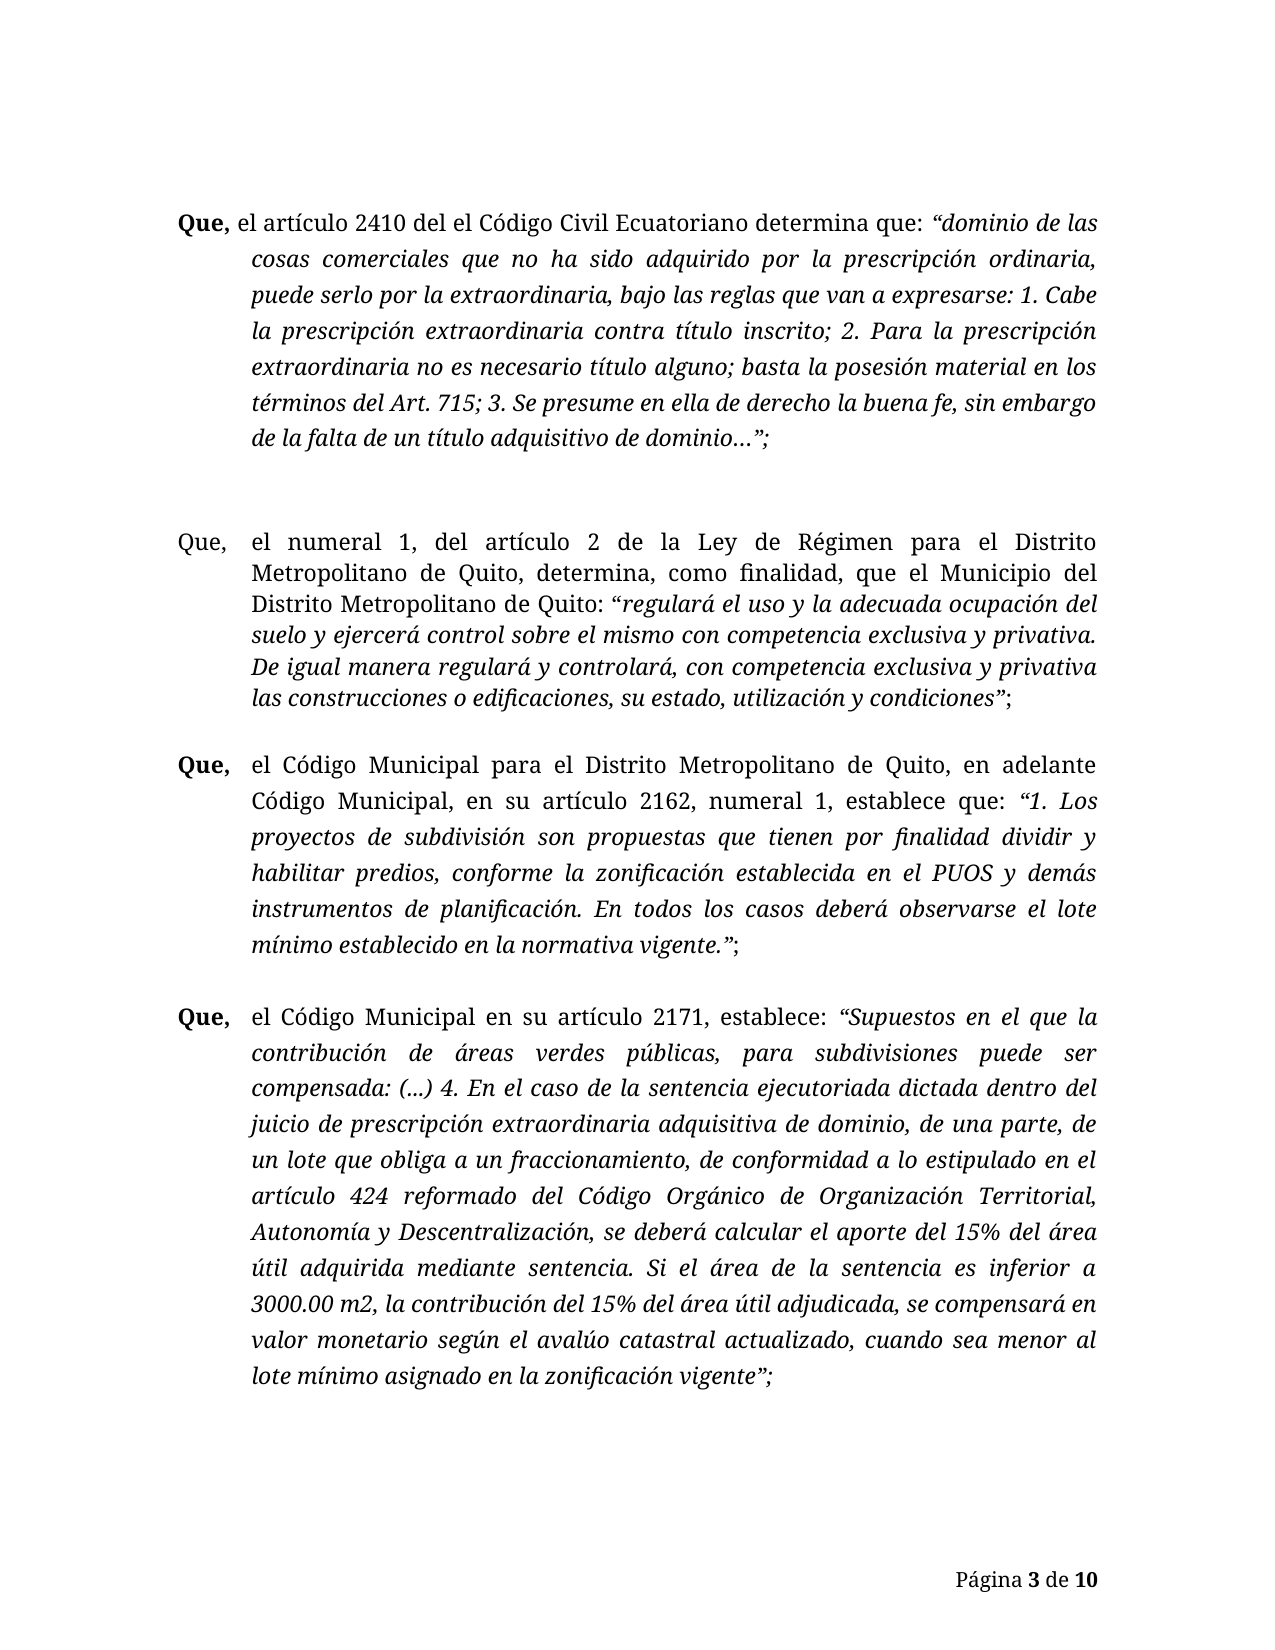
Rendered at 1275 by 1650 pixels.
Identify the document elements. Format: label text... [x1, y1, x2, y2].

text Que, el Código Municipal para el Distrito Metropolitano de Quito, en adelante Código Municipal, en su artículo 2162, numeral 1, establece que: “1. Los proyectos de subdivisión son propuestas que tienen por finalidad dividir y habilitar predios, conforme la zonificación establecida en el PUOS y demás instrumentos de planificación. En todos los casos deberá observarse el lote mínimo establecido en la normativa vigente.”; [177, 749, 1098, 960]
text Que, el artículo 2410 del el Código Civil Ecuatoriano determina que: “dominio de las cosas comerciales que no ha sido adquirido por la prescripción ordinaria, puede serlo por la extraordinaria, bajo las reglas que van a expresarse: 1. Cabe la prescripción extraordinaria contra título inscrito; 2. Para la prescripción extraordinaria no es necesario título alguno; basta la posesión material en los términos del Art. 715; 3. Se presume en ella de derecho la buena fe, sin embargo de la falta de un título adquisitivo de dominio…”; [177, 207, 1098, 454]
text Que, el numeral 1, del artículo 2 de la Ley de Régimen para el Distrito Metropolitano de Quito, determina, como finalidad, que el Municipio del Distrito Metropolitano de Quito: “regulará el uso y la adecuada ocupación del suelo y ejercerá control sobre el mismo con competencia exclusiva y privativa. De igual manera regulará y controlará, con competencia exclusiva y privativa las construcciones o edificaciones, su estado, utilización y condiciones”; [177, 526, 1098, 713]
text Que, el Código Municipal en su artículo 2171, establece: “Supuestos en el que la contribución de áreas verdes públicas, para subdivisiones puede ser compensada: (...) 4. En el caso de la sentencia ejecutoriada dictada dentro del juicio de prescripción extraordinaria adquisitiva de dominio, de una parte, de un lote que obliga a un fraccionamiento, de conformidad a lo estipulado en el artículo 424 reformado del Código Orgánico de Organización Territorial, Autonomía y Descentralización, se deberá calcular el aporte del 15% del área útil adquirida mediante sentencia. Si el área de la sentencia es inferior a 3000.00 m2, la contribución del 15% del área útil adjudicada, se compensará en valor monetario según el avalúo catastral actualizado, cuando sea menor al lote mínimo asignado en la zonificación vigente”; [177, 1001, 1098, 1391]
